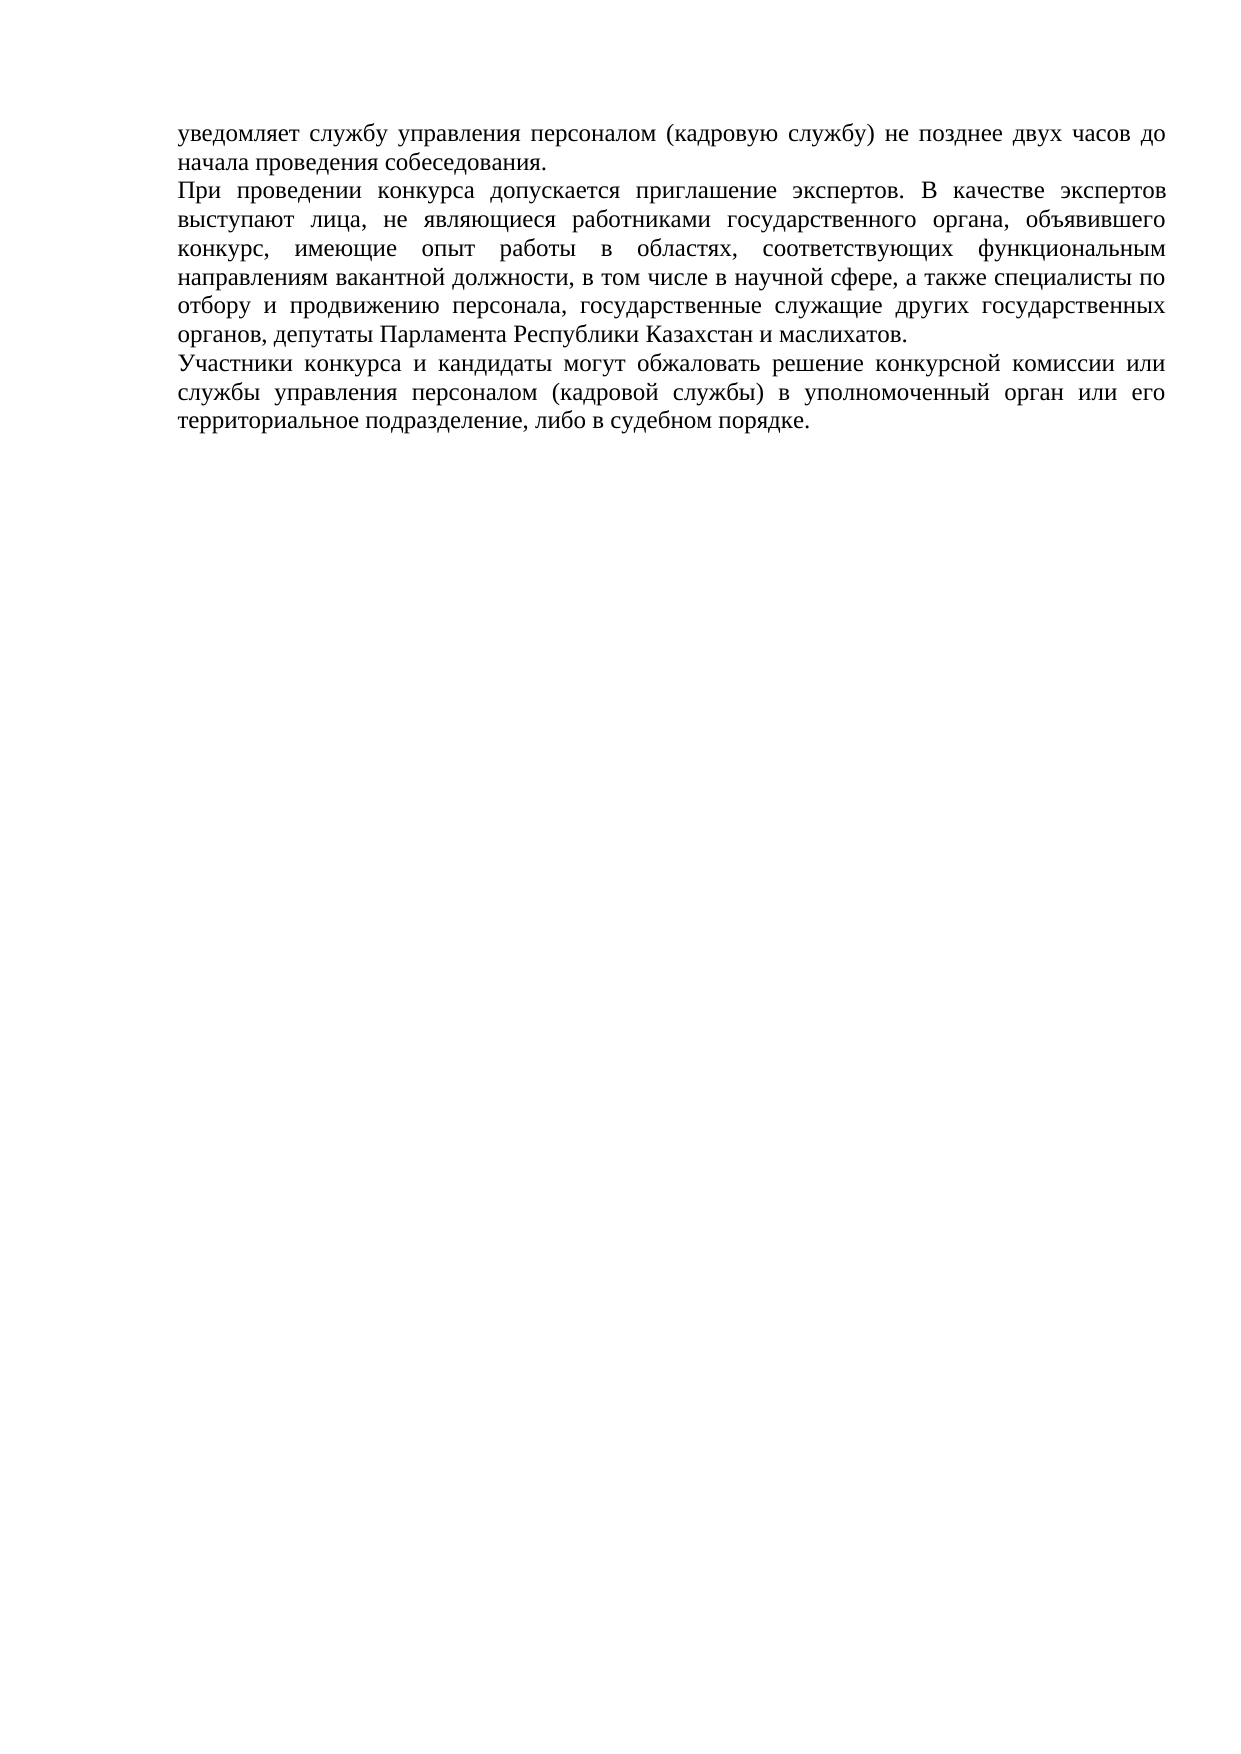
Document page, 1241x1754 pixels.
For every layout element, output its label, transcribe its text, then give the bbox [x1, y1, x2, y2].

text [177, 118, 1167, 176]
text При проведении конкурса допускается приглашение экспертов. В качестве экспертов выступают лица, не являющиеся работниками государственного органа, объявившего конкурс, имеющие опыт работы в областях, соответствующих функциональным направлениям вакантной должности, в том числе в научной сфере, а также специалисты по отбору и продвижению персонала, государственные служащие других государственных органов, депутаты Парламента Республики Казахстан и маслихатов. [177, 176, 1167, 348]
text Участники конкурса и кандидаты могут обжаловать решение конкурсной комиссии или службы управления персоналом (кадровой службы) в уполномоченный орган или его территориальное подразделение, либо в судебном порядке. [177, 348, 1167, 434]
